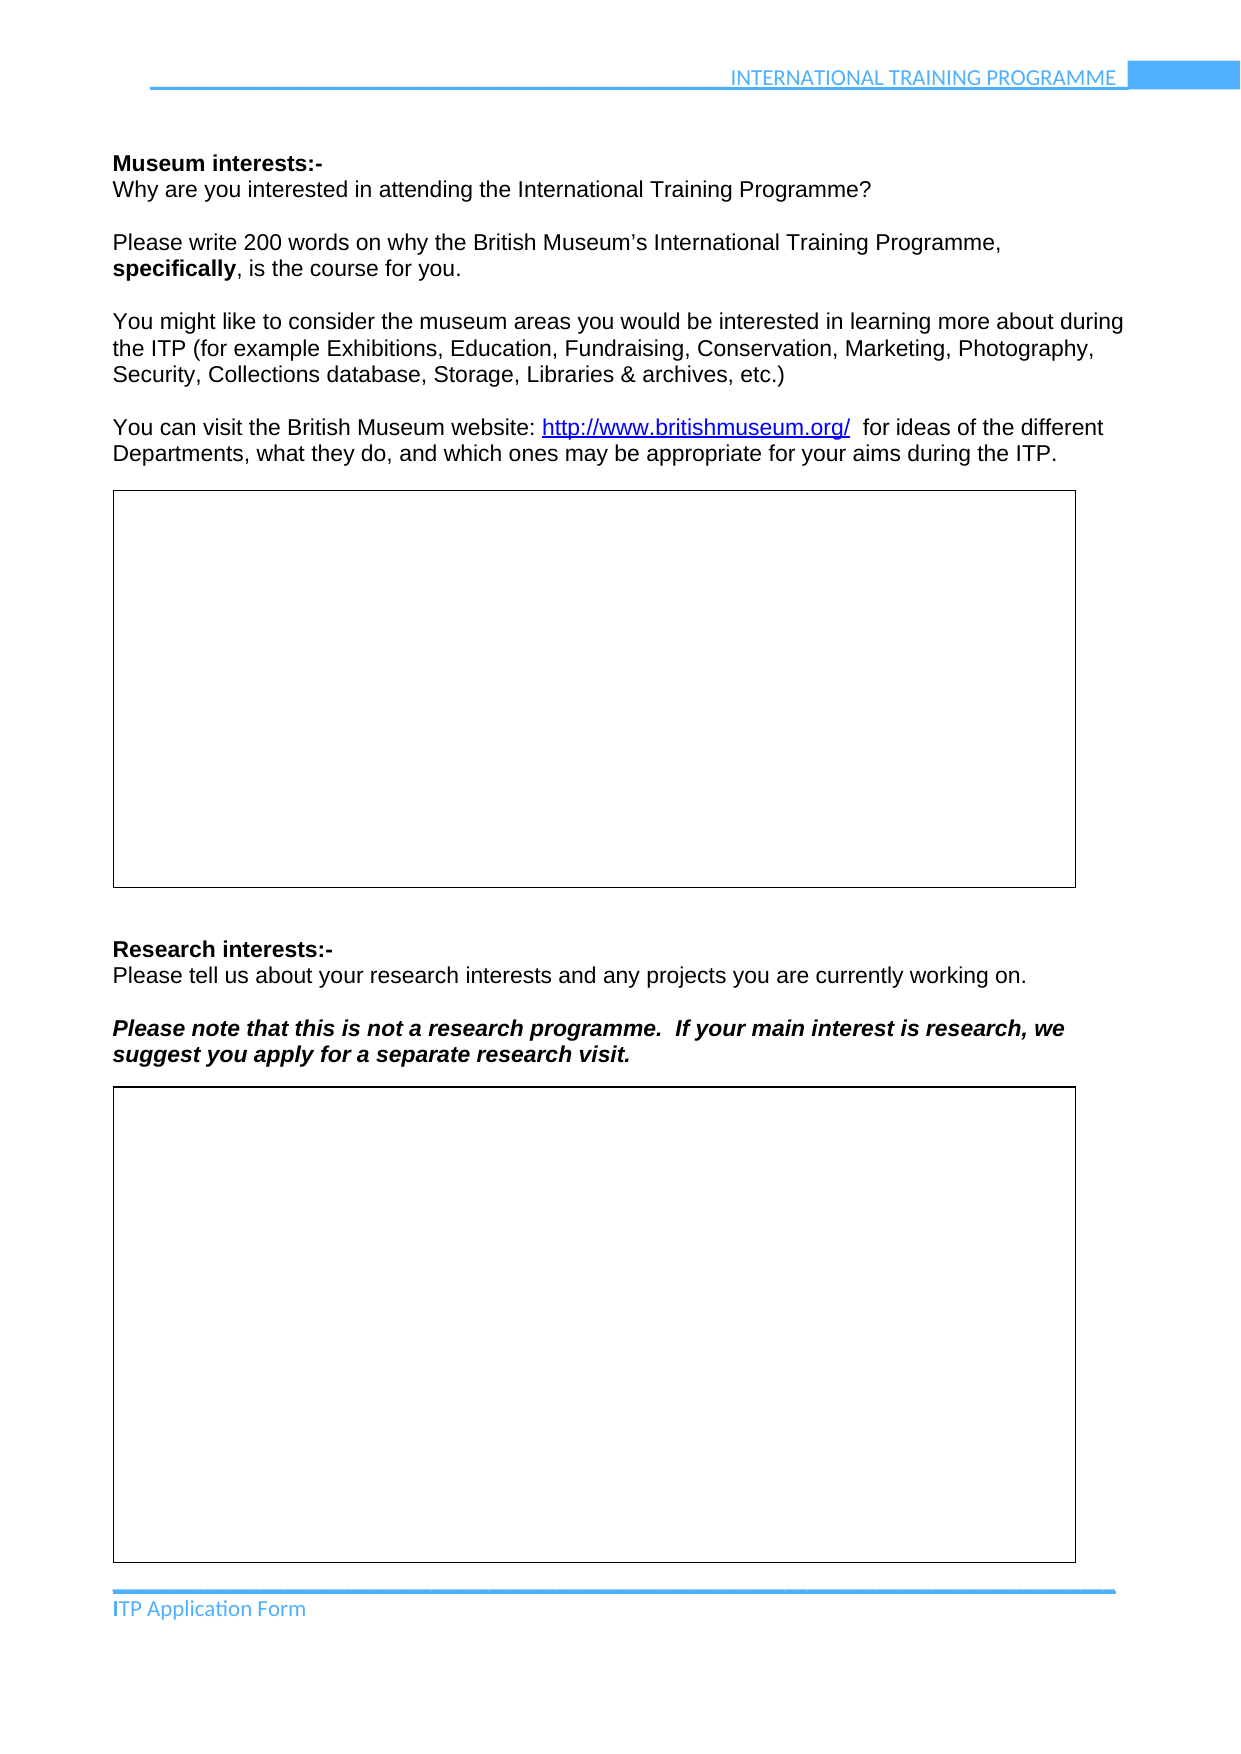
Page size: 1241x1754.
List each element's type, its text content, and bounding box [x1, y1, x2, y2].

text You can visit the British Museum website: http://www.britishmuseum.org/ for ideas of the different Departments, what they do, and which ones may be appropriate for your aims during the ITP. [112, 413, 1128, 466]
text Museum interests:- [112, 150, 1128, 176]
text Please write 200 words on why the British Museum’s International Training Programme, specifically, is the course for you. [112, 229, 1128, 282]
text Research interests:- [112, 936, 1128, 962]
table_header [114, 491, 1075, 887]
text Why are you interested in attending the International Training Programme? [112, 176, 1128, 203]
text Please note that this is not a research programme. If your main interest is research, we suggest you apply for a separate research visit. [112, 1014, 1128, 1067]
table_header [114, 1088, 1075, 1562]
text Please tell us about your research interests and any projects you are currently working on. [112, 962, 1128, 988]
text You might like to consider the museum areas you would be interested in learning more about during the ITP (for example Exhibitions, Education, Fundraising, Conservation, Marketing, Photography, Security, Collections database, Storage, Libraries & archives, etc.) [112, 308, 1128, 387]
